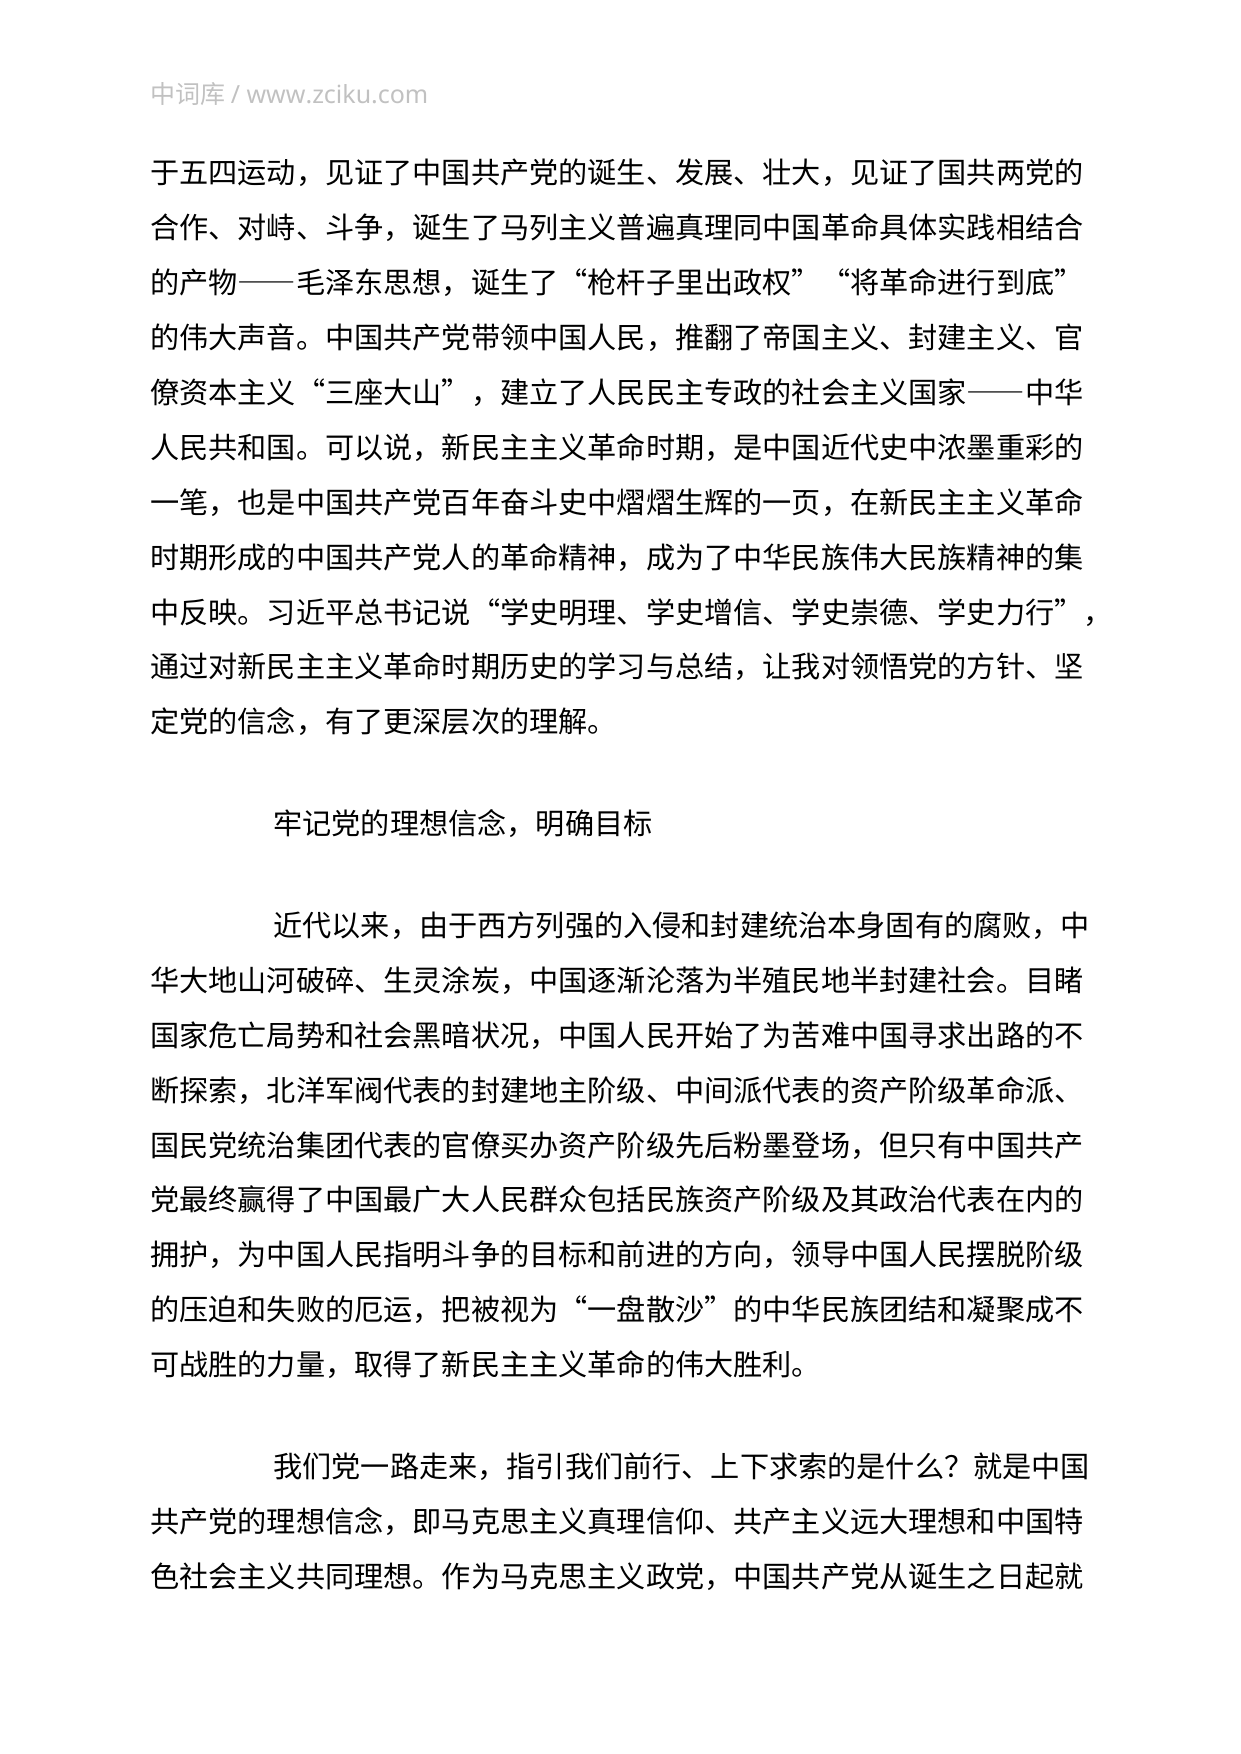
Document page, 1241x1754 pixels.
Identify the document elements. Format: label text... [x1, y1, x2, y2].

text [150, 1443, 1090, 1596]
text 牢记党的理想信念，明确目标 [150, 801, 1090, 843]
text 近代以来，由于西方列强的入侵和封建统治本身固有的腐败，中华大地山河破碎、生灵涂炭，中国逐渐沦落为半殖民地半封建社会。目睹国家危亡局势和社会黑暗状况，中国人民开始了为苦难中国寻求出路的不断探索，北洋军阀代表的封建地主阶级、中间派代表的资产阶级革命派、国民党统治集团代表的官僚买办资产阶级先后粉墨登场，但只有中国共产党最终赢得了中国最广大人民群众包括民族资产阶级及其政治代表在内的拥护，为中国人民指明斗争的目标和前进的方向，领导中国人民摆脱阶级的压迫和失败的厄运，把被视为“一盘散沙”的中华民族团结和凝聚成不可战胜的力量，取得了新民主主义革命的伟大胜利。 [150, 902, 1090, 1384]
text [150, 150, 1090, 741]
